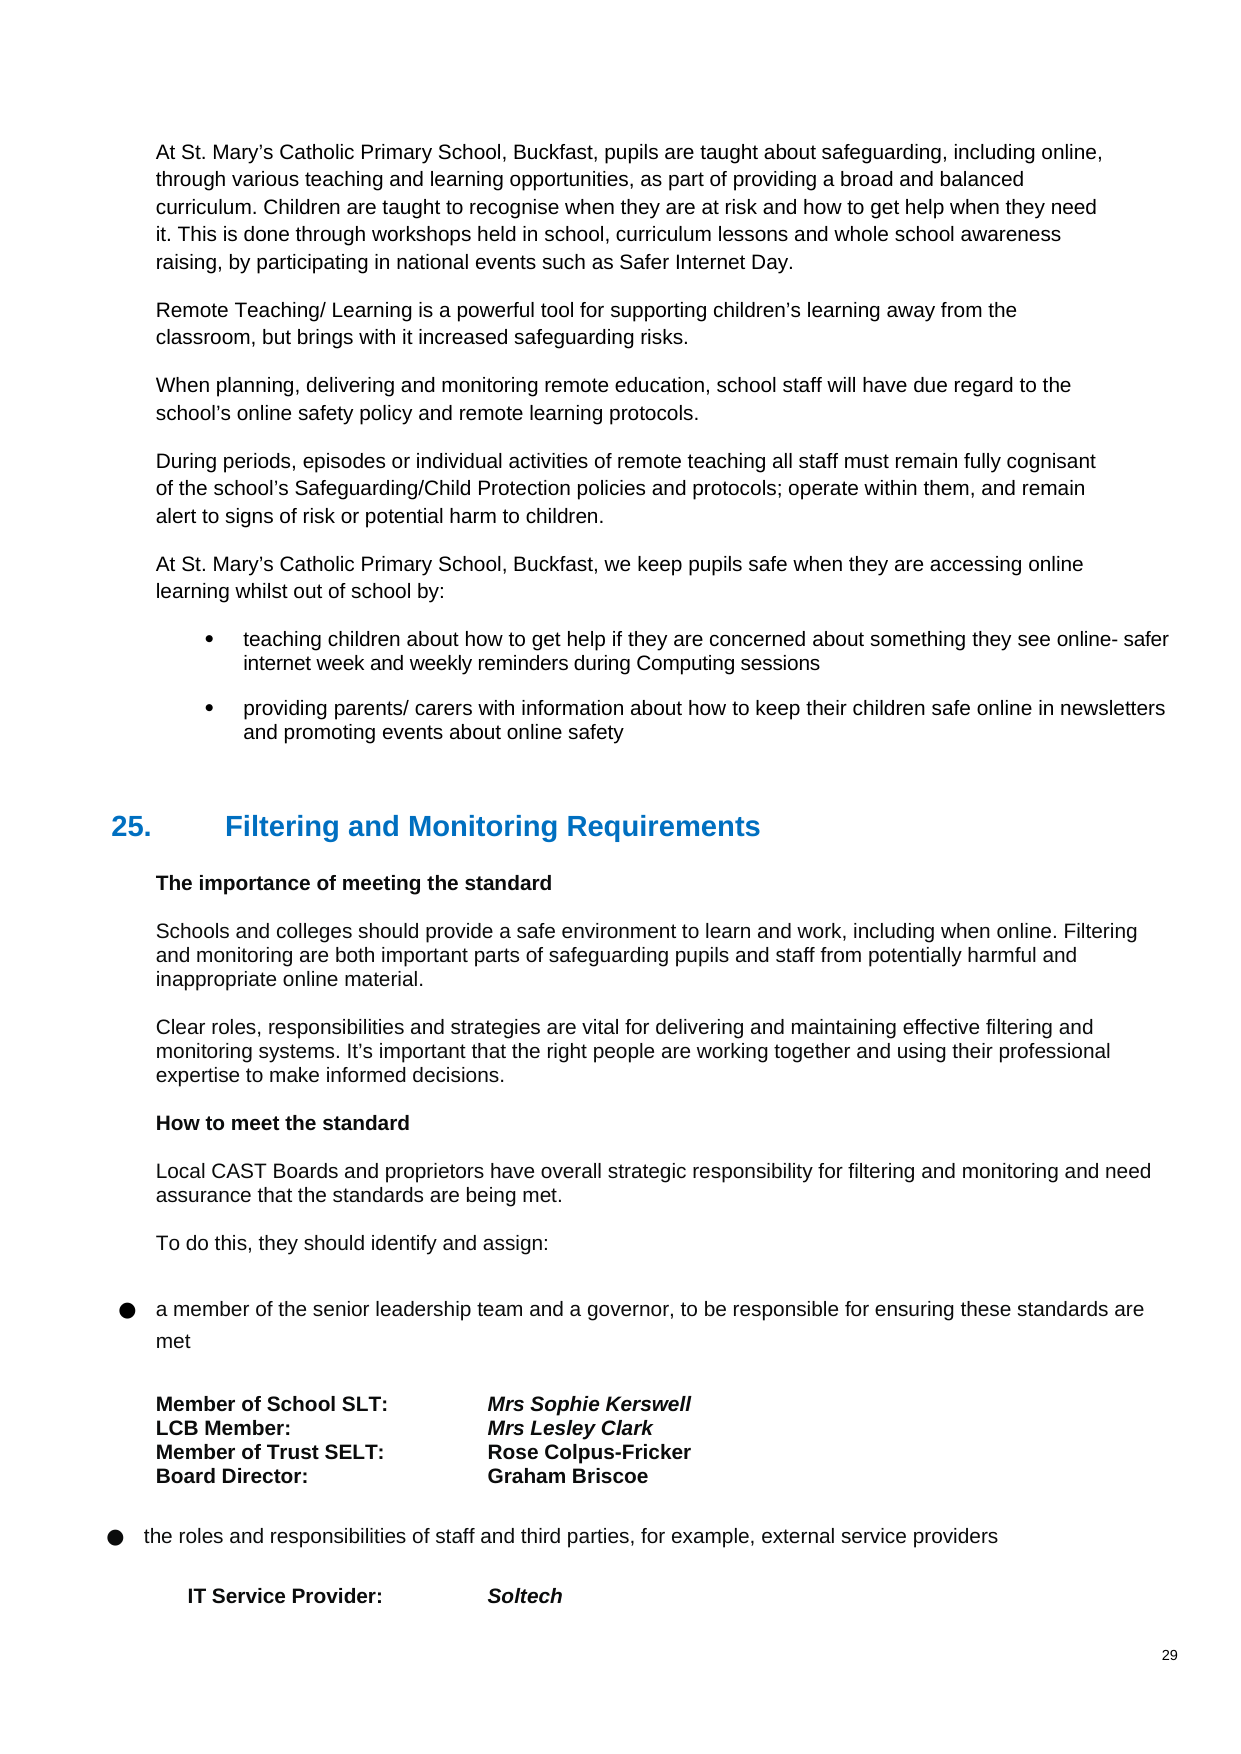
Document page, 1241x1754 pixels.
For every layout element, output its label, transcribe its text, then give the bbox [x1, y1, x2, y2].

list providing parents/ carers with information about how to keep their children safe online in newsletters and promoting events about online safety [206, 696, 1178, 744]
list a member of the senior leadership team and a governor, to be responsible for ensuring these standards are met [118, 1286, 1178, 1353]
text IT Service Provider: Soltech [156, 1584, 1178, 1608]
text Member of School SLT: Mrs Sophie Kerswell [156, 1392, 1178, 1416]
list the roles and responsibilities of staff and third parties, for example, external service providers [106, 1512, 1178, 1555]
text When planning, delivering and monitoring remote education, school staff will have due regard to the school’s online safety policy and remote learning protocols. [156, 373, 1113, 424]
text To do this, they should identify and assign: [156, 1231, 1178, 1255]
text During periods, episodes or individual activities of remote teaching all staff must remain fully cognisant of the school’s Safeguarding/Child Protection policies and protocols; operate within them, and remain alert to signs of risk or potential harm to children. [156, 449, 1113, 528]
text Board Director: Graham Briscoe [156, 1464, 1178, 1488]
text How to meet the standard [156, 1111, 1178, 1135]
text At St. Mary’s Catholic Primary School, Buckfast, we keep pupils safe when they are accessing online learning whilst out of school by: [156, 552, 1113, 603]
text At St. Mary’s Catholic Primary School, Buckfast, pupils are taught about safeguarding, including online, through various teaching and learning opportunities, as part of providing a broad and balanced curriculum. Children are taught to recognise when they are at risk and how to get help when they need it. This is done through workshops held in school, curriculum lessons and whole school awareness raising, by participating in national events such as Safer Internet Day. [156, 139, 1113, 273]
text Clear roles, responsibilities and strategies are vital for delivering and maintaining effective filtering and monitoring systems. It’s important that the right people are working together and using their professional expertise to make informed decisions. [156, 1015, 1178, 1087]
subtitle Filtering and Monitoring Requirements [111, 809, 1178, 842]
text LCB Member: Mrs Lesley Clark [156, 1416, 1178, 1440]
text Local CAST Boards and proprietors have overall strategic responsibility for filtering and monitoring and need assurance that the standards are being met. [156, 1159, 1178, 1207]
text Schools and colleges should provide a safe environment to learn and work, including when online. Filtering and monitoring are both important parts of safeguarding pupils and staff from potentially harmful and inappropriate online material. [156, 919, 1178, 991]
list teaching children about how to get help if they are concerned about something they see online- safer internet week and weekly reminders during Computing sessions [206, 627, 1178, 675]
text Member of Trust SELT: Rose Colpus-Fricker [156, 1440, 1178, 1464]
text The importance of meeting the standard [156, 871, 1178, 895]
text Remote Teaching/ Learning is a powerful tool for supporting children’s learning away from the classroom, but brings with it increased safeguarding risks. [156, 298, 1113, 349]
